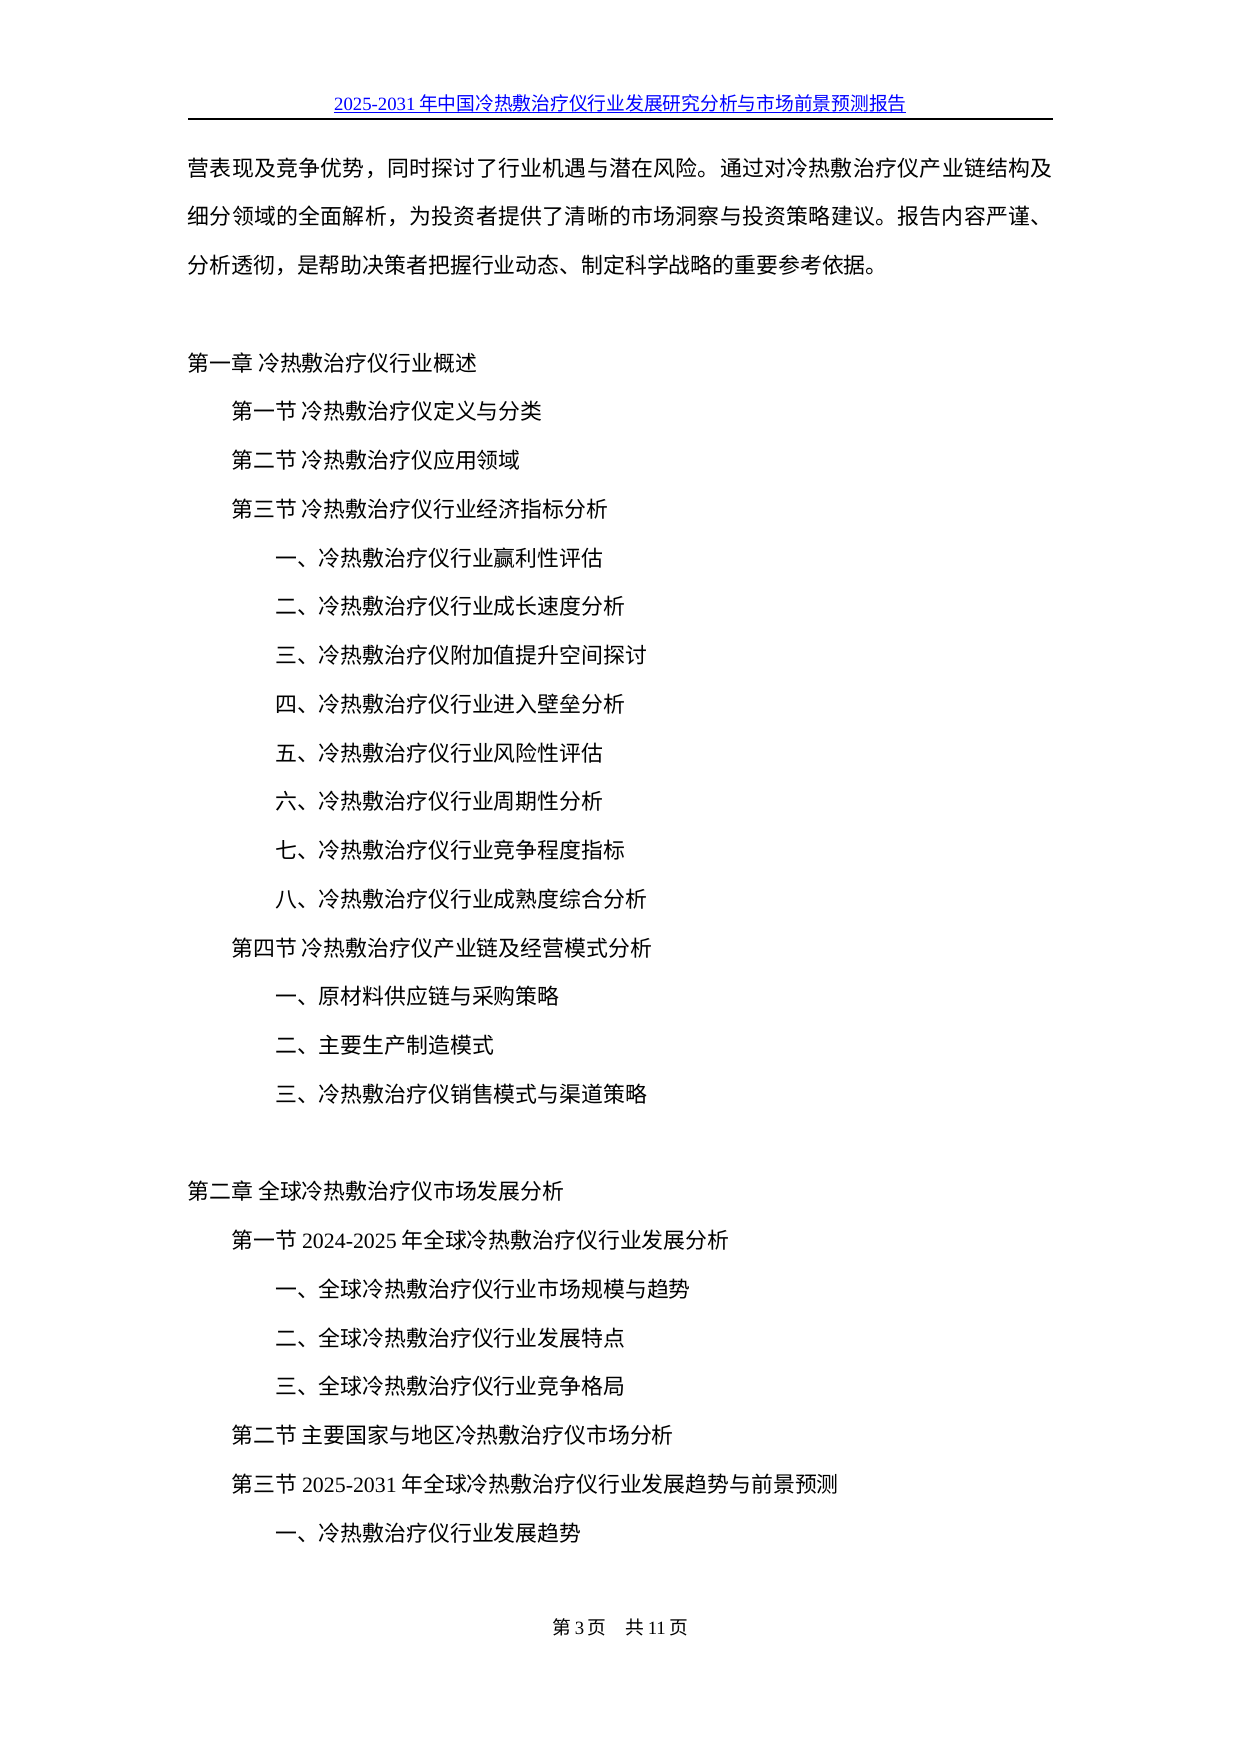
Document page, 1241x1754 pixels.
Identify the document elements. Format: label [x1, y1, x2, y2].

text [187, 150, 1053, 1548]
